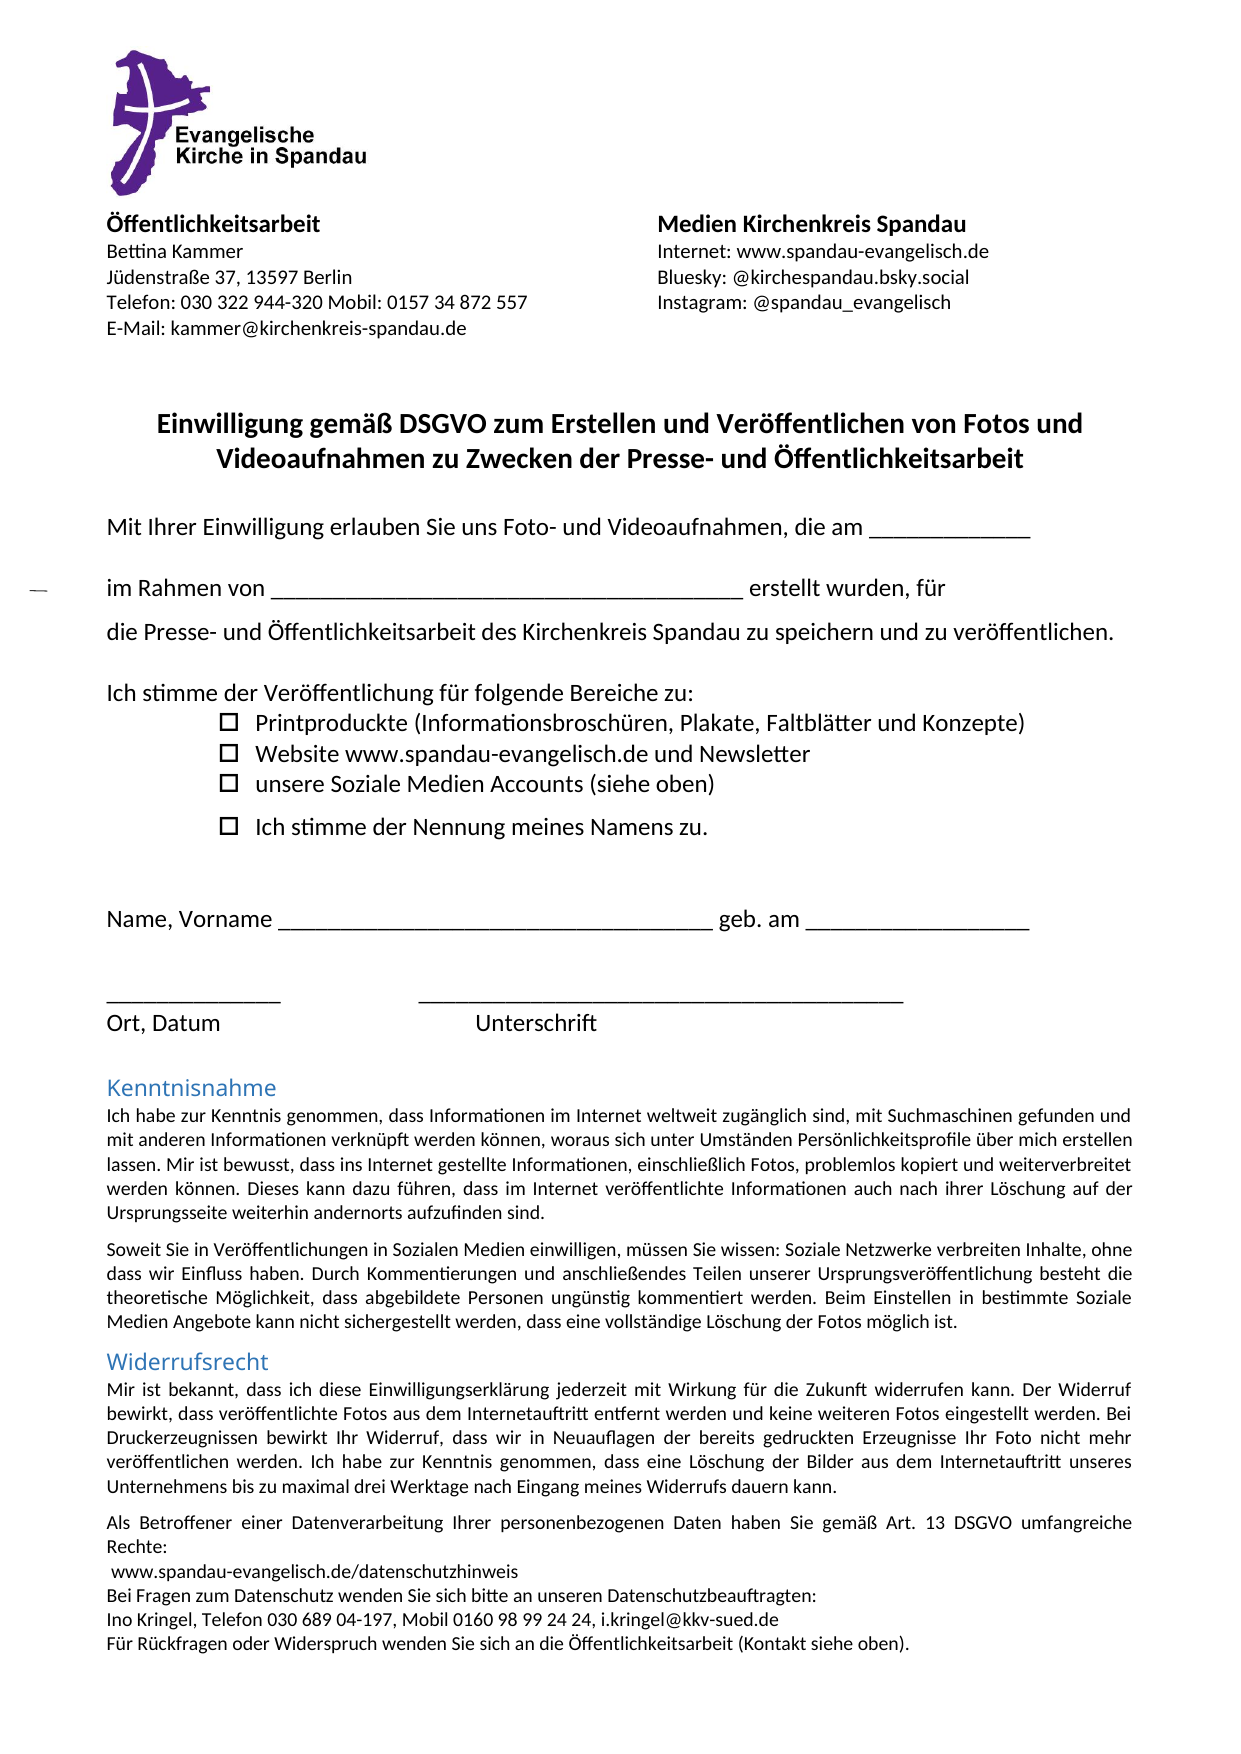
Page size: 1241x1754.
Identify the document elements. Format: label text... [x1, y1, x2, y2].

list Website www.spandau-evangelisch.de und Newsletter [218, 738, 1134, 768]
text die Presse- und Öffentlichkeitsarbeit des Kirchenkreis Spandau zu speichern und zu veröffentlichen. [106, 616, 1134, 646]
text Ich habe zur Kenntnis genommen, dass Informationen im Internet weltweit zugänglich sind, mit Suchmaschinen gefunden und mit anderen Informationen verknüpft werden können, woraus sich unter Umständen Persönlichkeitsprofile über mich erstellen lassen. Mir ist bewusst, dass ins Internet gestellte Informationen, einschließlich Fotos, problemlos kopiert und weiterverbreitet werden können. Dieses kann dazu führen, dass im Internet veröffentlichte Informationen auch nach ihrer Löschung auf der Ursprungsseite weiterhin andernorts aufzufinden sind. [106, 1103, 1134, 1224]
text Ich stimme der Veröffentlichung für folgende Bereiche zu: [106, 677, 1134, 707]
text Bei Fragen zum Datenschutz wenden Sie sich bitte an unseren Datenschutzbeauftragten: [106, 1583, 1134, 1607]
text Für Rückfragen oder Widerspruch wenden Sie sich an die Öffentlichkeitsarbeit (Kontakt siehe oben). [106, 1631, 1134, 1655]
list Printproduckte (Informationsbroschüren, Plakate, Faltblätter und Konzepte) [218, 707, 1134, 738]
text Mir ist bekannt, dass ich diese Einwilligungserklärung jederzeit mit Wirkung für die Zukunft widerrufen kann. Der Widerruf bewirkt, dass veröffentlichte Fotos aus dem Internetauftritt entfernt werden und keine weiteren Fotos eingestellt werden. Bei Druckerzeugnissen bewirkt Ihr Widerruf, dass wir in Neuauflagen der bereits gedruckten Erzeugnisse Ihr Foto nicht mehr veröffentlichen werden. Ich habe zur Kenntnis genommen, dass eine Löschung der Bilder aus dem Internetauftritt unseres Unternehmens bis zu maximal drei Werktage nach Eingang meines Widerrufs dauern kann. [106, 1377, 1134, 1498]
text Medien Kirchenkreis Spandau [657, 208, 1134, 239]
text Einwilligung gemäß DSGVO zum Erstellen und Veröffentlichen von Fotos und Videoaufnahmen zu Zwecken der Presse- und Öffentlichkeitsarbeit [106, 405, 1134, 476]
text Soweit Sie in Veröffentlichungen in Sozialen Medien einwilligen, müssen Sie wissen: Soziale Netzwerke verbreiten Inhalte, ohne dass wir Einfluss haben. Durch Kommentierungen und anschließendes Teilen unserer Ursprungsveröffentlichung besteht die theoretische Möglichkeit, dass abgebildete Personen ungünstig kommentiert werden. Beim Einstellen in bestimmte Soziale Medien Angebote kann nicht sichergestellt werden, dass eine vollständige Löschung der Fotos möglich ist. [106, 1237, 1134, 1333]
text ______________ _______________________________________ Ort, Datum Unterschrift [106, 976, 1134, 1037]
picture [106, 46, 371, 199]
text Mit Ihrer Einwilligung erlauben Sie uns Foto- und Videoaufnahmen, die am _____________ [106, 512, 1134, 542]
text Internet: www.spandau-evangelisch.de Bluesky: @kirchespandau.bsky.social Instagram: @spandau_evangelisch [657, 239, 1134, 344]
text Als Betroffener einer Datenverarbeitung Ihrer personenbezogenen Daten haben Sie gemäß Art. 13 DSGVO umfangreiche Rechte: www.spandau-evangelisch.de/datenschutzhinweis [106, 1510, 1134, 1583]
list unsere Soziale Medien Accounts (siehe oben) [218, 768, 1134, 799]
subtitle Widerrufsrecht [106, 1346, 1134, 1377]
text im Rahmen von ______________________________________ erstellt wurden, für [106, 573, 1134, 603]
subtitle Kenntnisnahme [106, 1072, 1134, 1103]
text Öffentlichkeitsarbeit [106, 208, 583, 239]
text Bettina Kammer Jüdenstraße 37, 13597 Berlin Telefon: 030 322 944-320 Mobil: 0157 34 872 557 E-Mail: kammer@kirchenkreis-spandau.de [106, 239, 583, 369]
text Ino Kringel, Telefon 030 689 04-197, Mobil 0160 98 99 24 24, i.kringel@kkv-sued.de [106, 1607, 1134, 1631]
text Name, Vorname ___________________________________ geb. am __________________ [106, 903, 1134, 933]
list Ich stimme der Nennung meines Namens zu. [218, 811, 1134, 842]
